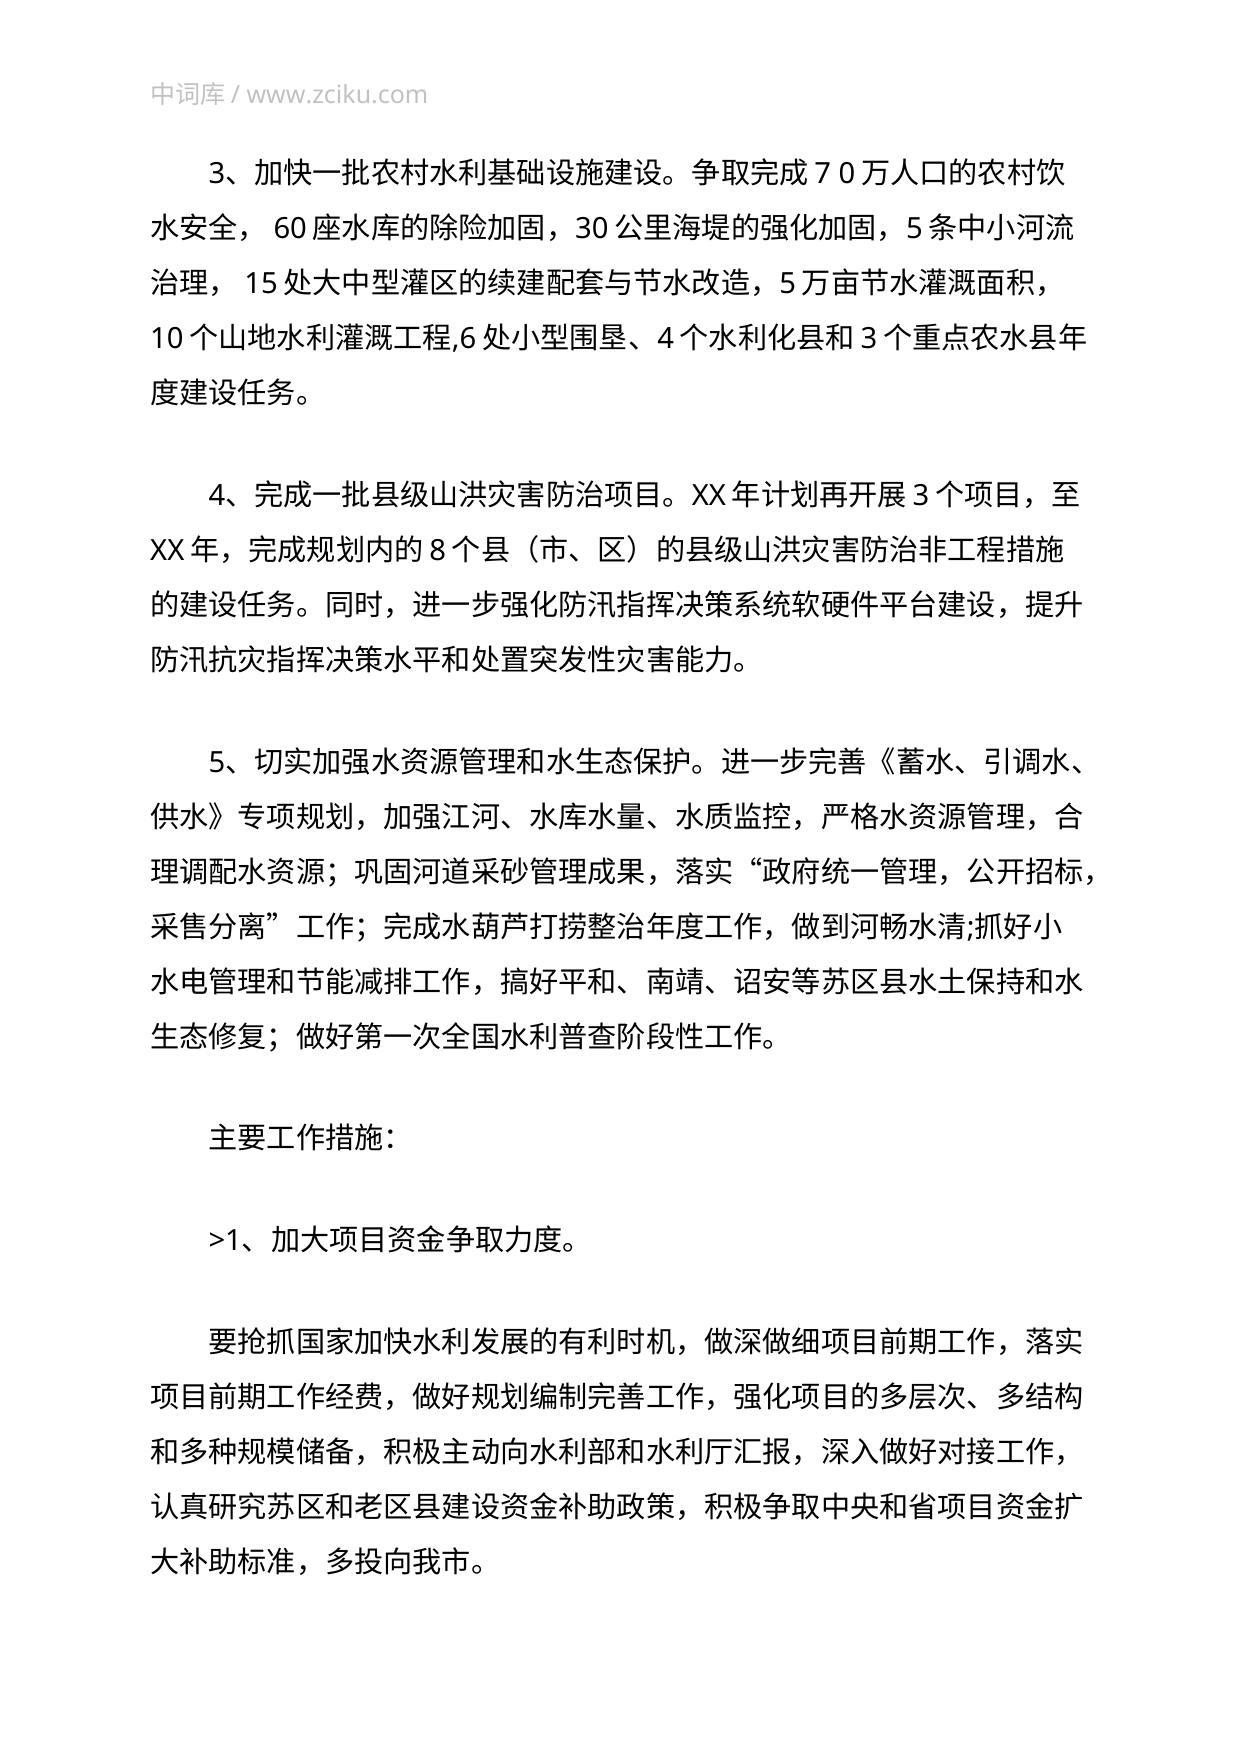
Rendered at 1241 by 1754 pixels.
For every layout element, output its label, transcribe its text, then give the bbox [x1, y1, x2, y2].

text 4、完成一批县级山洪灾害防治项目。XX年计划再开展3个项目，至XX年，完成规划内的8个县（市、区）的县级山洪灾害防治非工程措施的建设任务。同时，进一步强化防汛指挥决策系统软硬件平台建设，提升防汛抗灾指挥决策水平和处置突发性灾害能力。 [150, 472, 1090, 679]
text 5、切实加强水资源管理和水生态保护。进一步完善《蓄水、引调水、供水》专项规划，加强江河、水库水量、水质监控，严格水资源管理，合理调配水资源；巩固河道采砂管理成果，落实“政府统一管理，公开招标，采售分离”工作；完成水葫芦打捞整治年度工作，做到河畅水清;抓好小水电管理和节能减排工作，搞好平和、南靖、诏安等苏区县水土保持和水生态修复；做好第一次全国水利普查阶段性工作。 [150, 738, 1090, 1055]
text 要抢抓国家加快水利发展的有利时机，做深做细项目前期工作，落实项目前期工作经费，做好规划编制完善工作，强化项目的多层次、多结构和多种规模储备，积极主动向水利部和水利厅汇报，深入做好对接工作，认真研究苏区和老区县建设资金补助政策，积极争取中央和省项目资金扩大补助标准，多投向我市。 [150, 1319, 1090, 1581]
text 主要工作措施： [150, 1115, 1090, 1157]
text 3、加快一批农村水利基础设施建设。争取完成7 0万人口的农村饮水安全， 60座水库的除险加固，30公里海堤的强化加固，5条中小河流治理， 15处大中型灌区的续建配套与节水改造，5万亩节水灌溉面积，10个山地水利灌溉工程,6处小型围垦、4个水利化县和3个重点农水县年度建设任务。 [150, 150, 1090, 412]
text >1、加大项目资金争取力度。 [150, 1217, 1090, 1259]
